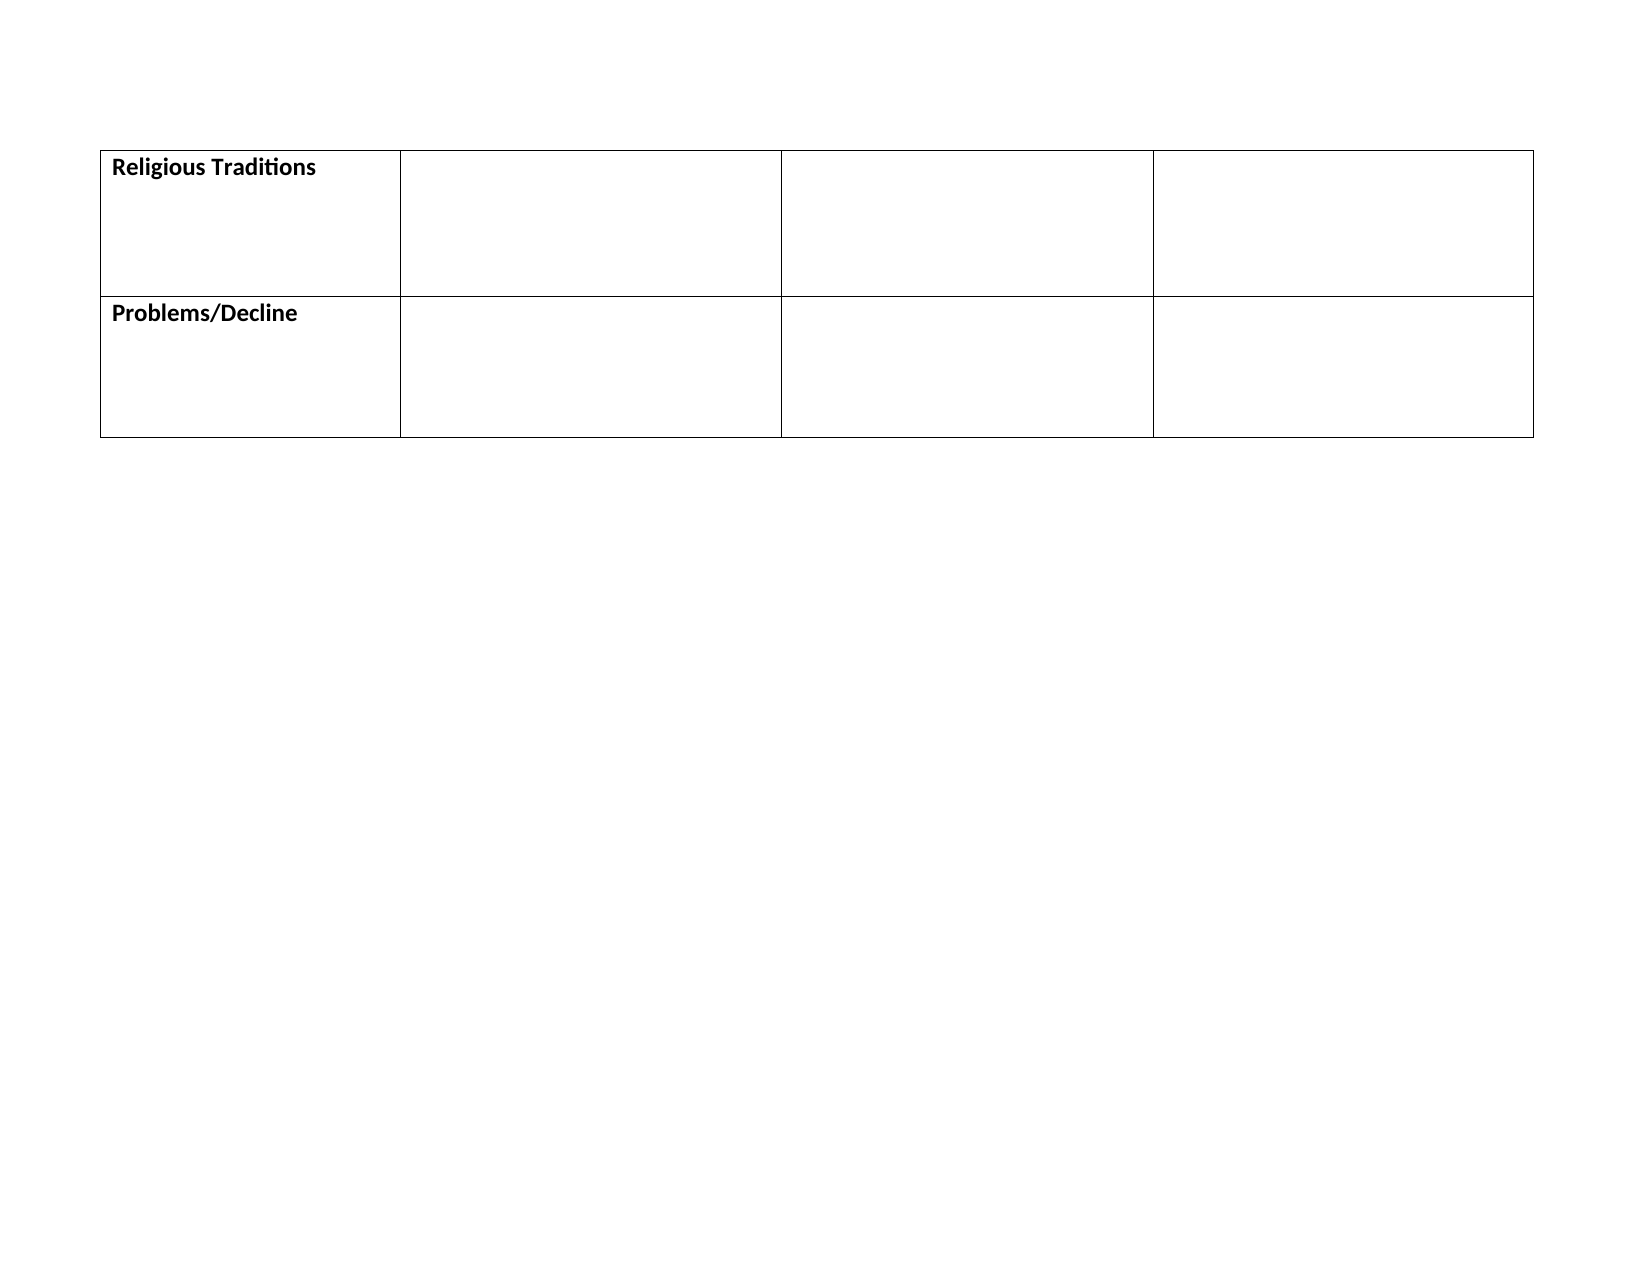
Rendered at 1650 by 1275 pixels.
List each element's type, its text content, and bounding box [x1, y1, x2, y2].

table_cell [401, 297, 781, 437]
table_cell [782, 297, 1153, 437]
table_cell Religious Traditions [101, 151, 400, 296]
table_cell [401, 151, 781, 296]
table_cell [782, 151, 1153, 296]
table_cell [1154, 151, 1533, 296]
table_cell Problems/Decline [101, 297, 400, 437]
table_cell [1154, 297, 1533, 437]
